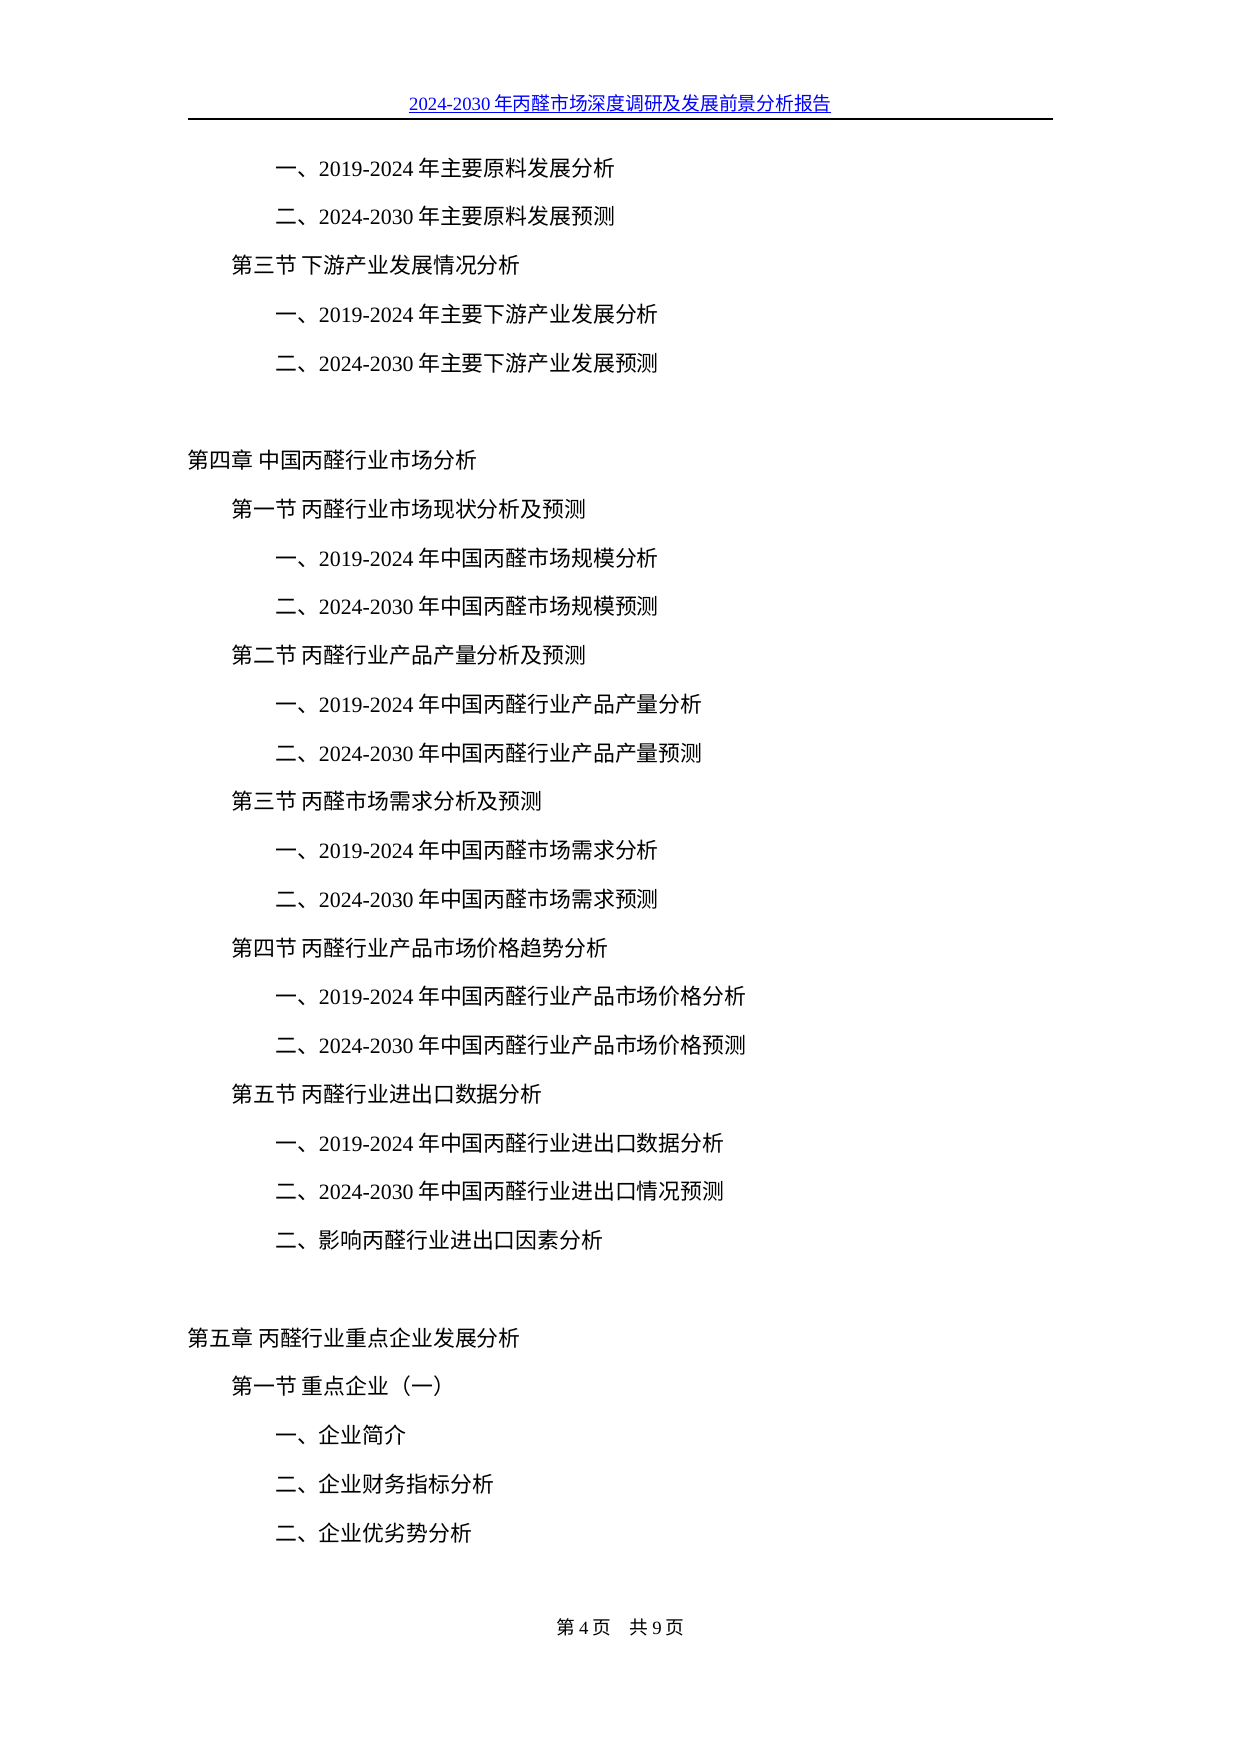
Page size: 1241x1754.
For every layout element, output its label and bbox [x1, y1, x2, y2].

text [187, 150, 1053, 1548]
